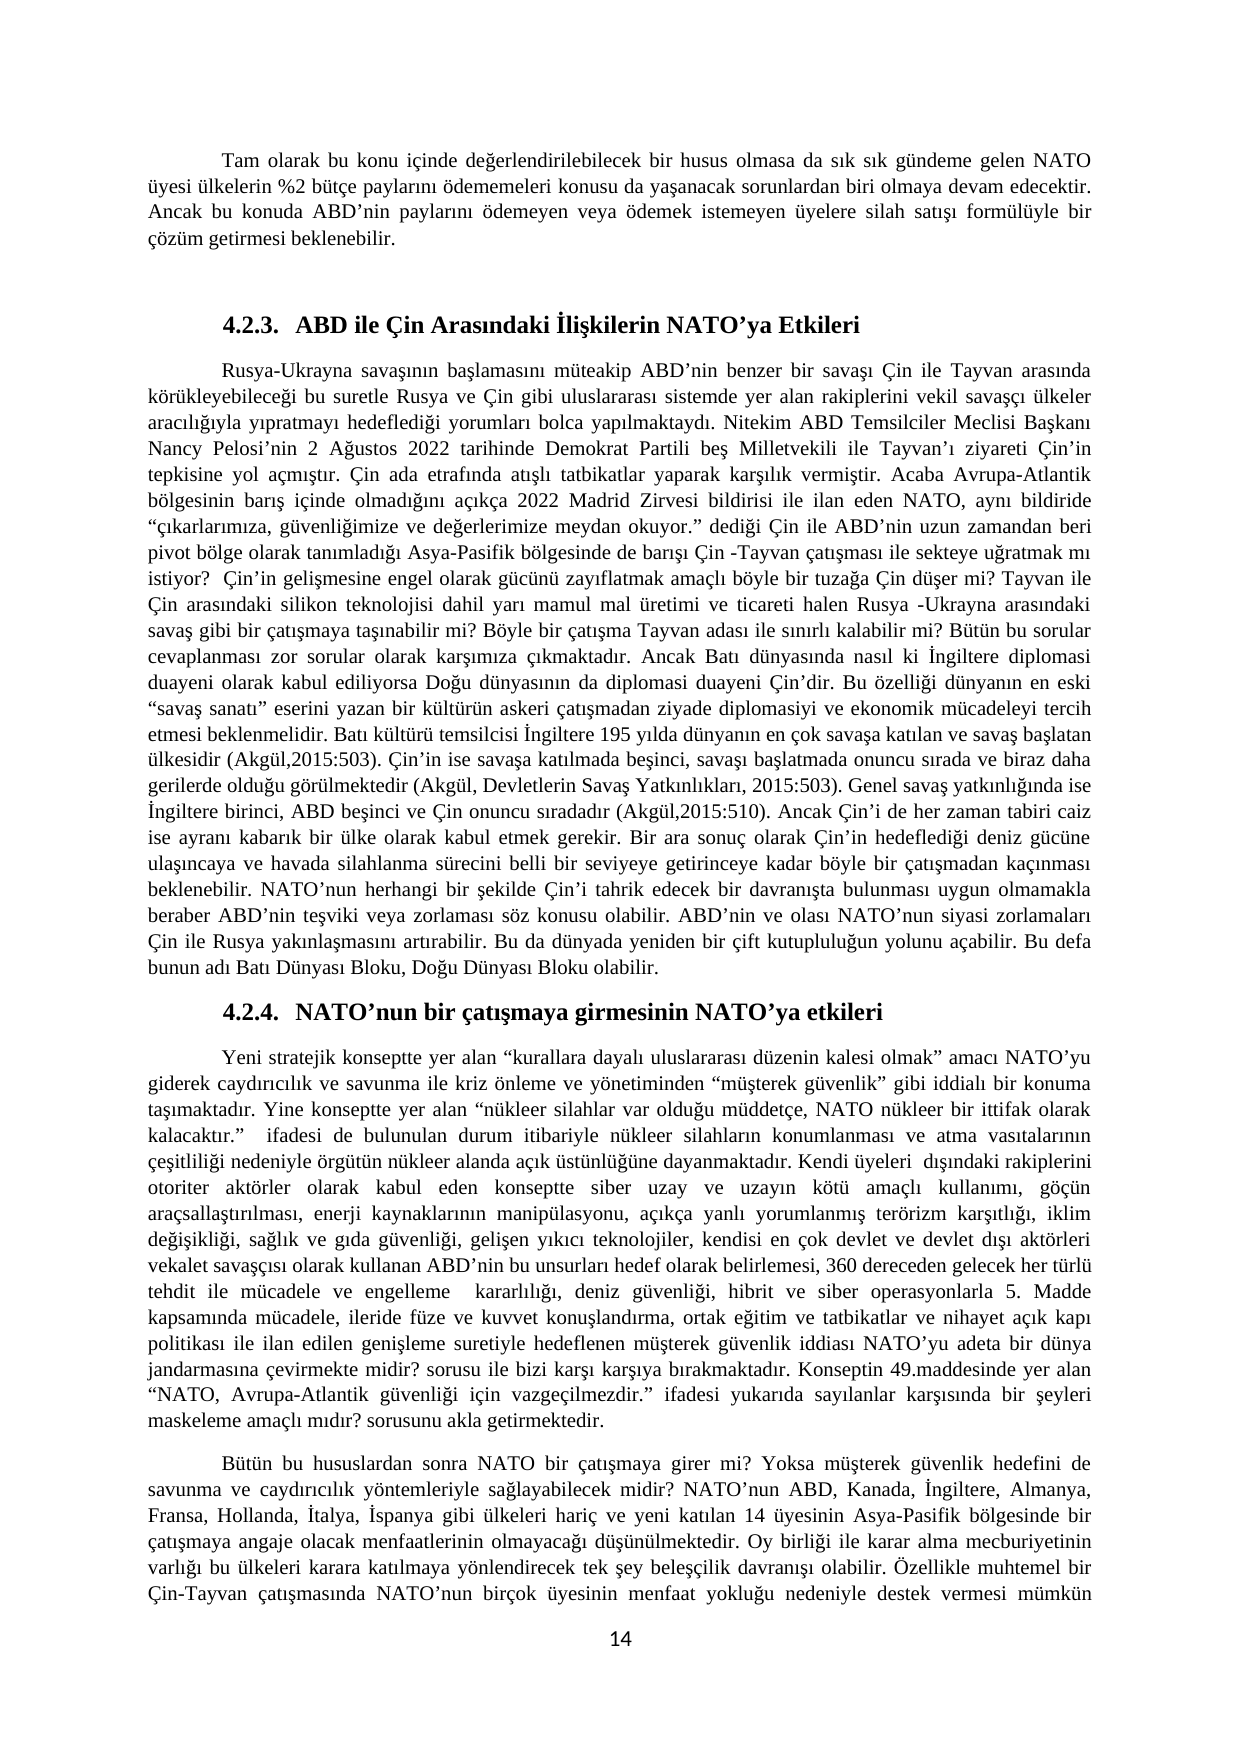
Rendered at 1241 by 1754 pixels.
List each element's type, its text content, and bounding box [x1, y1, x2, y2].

list NATO’nun bir çatışmaya girmesinin NATO’ya etkileri [223, 997, 1093, 1026]
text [148, 1451, 1093, 1605]
text Tam olarak bu konu içinde değerlendirilebilecek bir husus olmasa da sık sık gündeme gelen NATO üyesi ülkelerin %2 bütçe paylarını ödememeleri konusu da yaşanacak sorunlardan biri olmaya devam edecektir. Ancak bu konuda ABD’nin paylarını ödemeyen veya ödemek istemeyen üyelere silah satışı formülüyle bir çözüm getirmesi beklenebilir. [148, 148, 1093, 249]
text Rusya-Ukrayna savaşının başlamasını müteakip ABD’nin benzer bir savaşı Çin ile Tayvan arasında körükleyebileceği bu suretle Rusya ve Çin gibi uluslararası sistemde yer alan rakiplerini vekil savaşçı ülkeler aracılığıyla yıpratmayı hedeflediği yorumları bolca yapılmaktaydı. Nitekim ABD Temsilciler Meclisi Başkanı Nancy Pelosi’nin 2 Ağustos 2022 tarihinde Demokrat Partili beş Milletvekili ile Tayvan’ı ziyareti Çin’in tepkisine yol açmıştır. Çin ada etrafında atışlı tatbikatlar yaparak karşılık vermiştir. Acaba Avrupa-Atlantik bölgesinin barış içinde olmadığını açıkça 2022 Madrid Zirvesi bildirisi ile ilan eden NATO, aynı bildiride “çıkarlarımıza, güvenliğimize ve değerlerimize meydan okuyor.” dediği Çin ile ABD’nin uzun zamandan beri pivot bölge olarak tanımladığı Asya-Pasifik bölgesinde de barışı Çin -Tayvan çatışması ile sekteye uğratmak mı istiyor? Çin’in gelişmesine engel olarak gücünü zayıflatmak amaçlı böyle bir tuzağa Çin düşer mi? Tayvan ile Çin arasındaki silikon teknolojisi dahil yarı mamul mal üretimi ve ticareti halen Rusya -Ukrayna arasındaki savaş gibi bir çatışmaya taşınabilir mi? Böyle bir çatışma Tayvan adası ile sınırlı kalabilir mi? Bütün bu sorular cevaplanması zor sorular olarak karşımıza çıkmaktadır. Ancak Batı dünyasında nasıl ki İngiltere diplomasi duayeni olarak kabul ediliyorsa Doğu dünyasının da diplomasi duayeni Çin’dir. Bu özelliği dünyanın en eski “savaş sanatı” eserini yazan bir kültürün askeri çatışmadan ziyade diplomasiyi ve ekonomik mücadeleyi tercih etmesi beklenmelidir. Batı kültürü temsilcisi İngiltere 195 yılda dünyanın en çok savaşa katılan ve savaş başlatan ülkesidir (Akgül,2015:503). Çin’in ise savaşa katılmada beşinci, savaşı başlatmada onuncu sırada ve biraz daha gerilerde olduğu görülmektedir (Akgül, Devletlerin Savaş Yatkınlıkları, 2015:503). Genel savaş yatkınlığında ise İngiltere birinci, ABD beşinci ve Çin onuncu sıradadır (Akgül,2015:510). Ancak Çin’i de her zaman tabiri caiz ise ayranı kabarık bir ülke olarak kabul etmek gerekir. Bir ara sonuç olarak Çin’in hedeflediği deniz gücüne ulaşıncaya ve havada silahlanma sürecini belli bir seviyeye getirinceye kadar böyle bir çatışmadan kaçınması beklenebilir. NATO’nun herhangi bir şekilde Çin’i tahrik edecek bir davranışta bulunması uygun olmamakla beraber ABD’nin teşviki veya zorlaması söz konusu olabilir. ABD’nin ve olası NATO’nun siyasi zorlamaları Çin ile Rusya yakınlaşmasını artırabilir. Bu da dünyada yeniden bir çift kutupluluğun yolunu açabilir. Bu defa bunun adı Batı Dünyası Bloku, Doğu Dünyası Bloku olabilir. [148, 358, 1093, 979]
text Yeni stratejik konseptte yer alan “kurallara dayalı uluslararası düzenin kalesi olmak” amacı NATO’yu giderek caydırıcılık ve savunma ile kriz önleme ve yönetiminden “müşterek güvenlik” gibi iddialı bir konuma taşımaktadır. Yine konseptte yer alan “nükleer silahlar var olduğu müddetçe, NATO nükleer bir ittifak olarak kalacaktır.” ifadesi de bulunulan durum itibariyle nükleer silahların konumlanması ve atma vasıtalarının çeşitliliği nedeniyle örgütün nükleer alanda açık üstünlüğüne dayanmaktadır. Kendi üyeleri dışındaki rakiplerini otoriter aktörler olarak kabul eden konseptte siber uzay ve uzayın kötü amaçlı kullanımı, göçün araçsallaştırılması, enerji kaynaklarının manipülasyonu, açıkça yanlı yorumlanmış terörizm karşıtlığı, iklim değişikliği, sağlık ve gıda güvenliği, gelişen yıkıcı teknolojiler, kendisi en çok devlet ve devlet dışı aktörleri vekalet savaşçısı olarak kullanan ABD’nin bu unsurları hedef olarak belirlemesi, 360 dereceden gelecek her türlü tehdit ile mücadele ve engelleme kararlılığı, deniz güvenliği, hibrit ve siber operasyonlarla 5. Madde kapsamında mücadele, ileride füze ve kuvvet konuşlandırma, ortak eğitim ve tatbikatlar ve nihayet açık kapı politikası ile ilan edilen genişleme suretiyle hedeflenen müşterek güvenlik iddiası NATO’yu adeta bir dünya jandarmasına çevirmekte midir? sorusu ile bizi karşı karşıya bırakmaktadır. Konseptin 49.maddesinde yer alan “NATO, Avrupa-Atlantik güvenliği için vazgeçilmezdir.” ifadesi yukarıda sayılanlar karşısında bir şeyleri maskeleme amaçlı mıdır? sorusunu akla getirmektedir. [148, 1045, 1093, 1432]
list ABD ile Çin Arasındaki İlişkilerin NATO’ya Etkileri [223, 311, 1093, 339]
